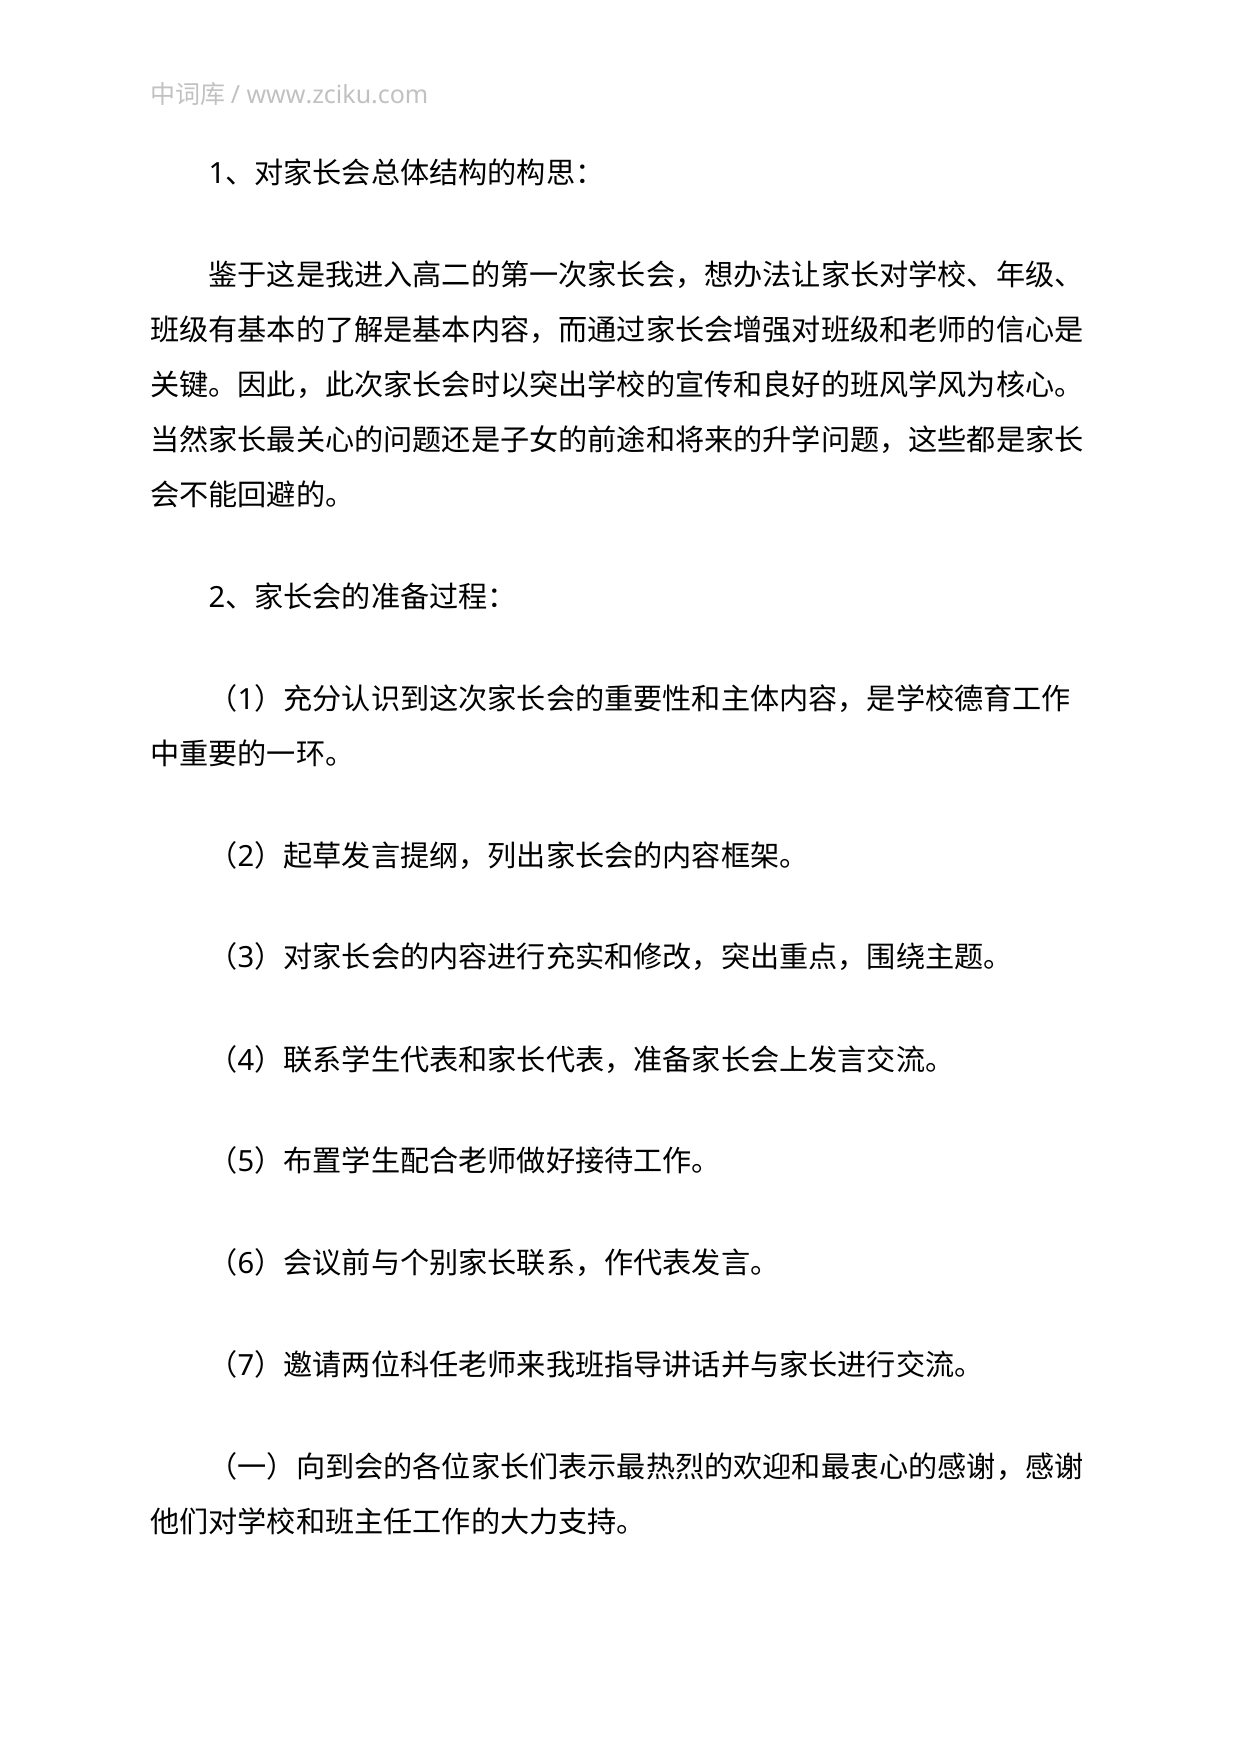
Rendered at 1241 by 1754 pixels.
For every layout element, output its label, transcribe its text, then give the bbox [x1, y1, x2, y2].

text 鉴于这是我进入高二的第一次家长会，想办法让家长对学校、年级、班级有基本的了解是基本内容，而通过家长会增强对班级和老师的信心是关键。因此，此次家长会时以突出学校的宣传和良好的班风学风为核心。当然家长最关心的问题还是子女的前途和将来的升学问题，这些都是家长会不能回避的。 [150, 252, 1090, 514]
text （3）对家长会的内容进行充实和修改，突出重点，围绕主题。 [150, 934, 1090, 976]
text 2、家长会的准备过程： [150, 573, 1090, 616]
text （一）向到会的各位家长们表示最热烈的欢迎和最衷心的感谢，感谢他们对学校和班主任工作的大力支持。 [150, 1444, 1090, 1541]
text （6）会议前与个别家长联系，作代表发言。 [150, 1240, 1090, 1282]
text 1、对家长会总体结构的构思： [150, 150, 1090, 192]
text （4）联系学生代表和家长代表，准备家长会上发言交流。 [150, 1036, 1090, 1078]
text （7）邀请两位科任老师来我班指导讲话并与家长进行交流。 [150, 1342, 1090, 1384]
text （1）充分认识到这次家长会的重要性和主体内容，是学校德育工作中重要的一环。 [150, 675, 1090, 773]
text （2）起草发言提纲，列出家长会的内容框架。 [150, 832, 1090, 874]
text （5）布置学生配合老师做好接待工作。 [150, 1138, 1090, 1180]
